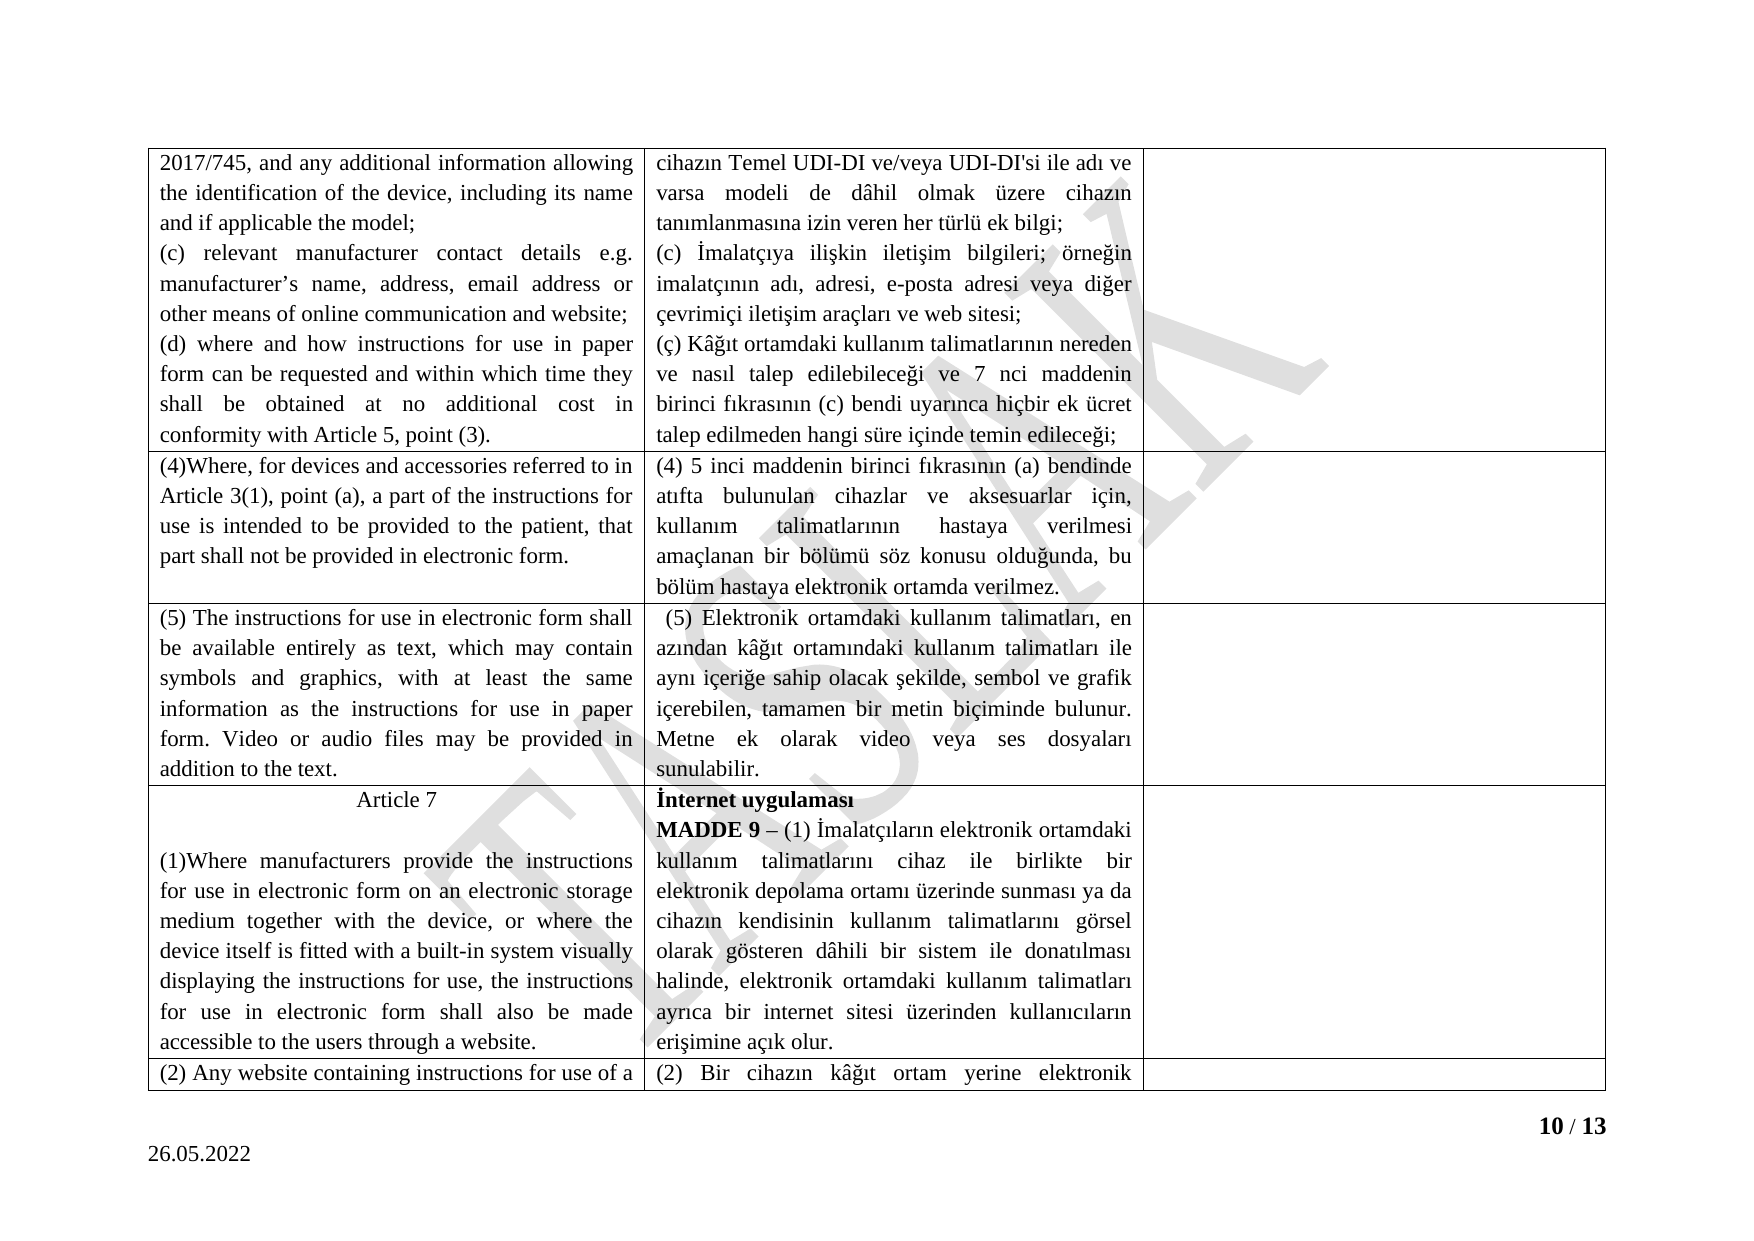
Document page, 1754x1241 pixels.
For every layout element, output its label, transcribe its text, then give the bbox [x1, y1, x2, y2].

table_cell [1144, 452, 1605, 603]
table_cell (5) Elektronik ortamdaki kullanım talimatları, en azından kâğıt ortamındaki kullanım talimatları ile aynı içeriğe sahip olacak şekilde, sembol ve grafik içerebilen, tamamen bir metin biçiminde bulunur. Metne ek olarak video veya ses dosyaları sunulabilir. [645, 604, 1143, 785]
table_cell [1144, 1059, 1605, 1090]
table_cell Article 7 (1)Where manufacturers provide the instructions for use in electronic form on an electronic storage medium together with the device, or where the device itself is fitted with a built-in system visually displaying the instructions for use, the instructions for use in electronic form shall also be made accessible to the users through a website. [149, 786, 644, 1058]
table_cell İnternet uygulaması MADDE 9 – (1) İmalatçıların elektronik ortamdaki kullanım talimatlarını cihaz ile birlikte bir elektronik depolama ortamı üzerinde sunması ya da cihazın kendisinin kullanım talimatlarını görsel olarak gösteren dâhili bir sistem ile donatılması halinde, elektronik ortamdaki kullanım talimatları ayrıca bir internet sitesi üzerinden kullanıcıların erişimine açık olur. [645, 786, 1143, 1058]
table_cell [1144, 786, 1605, 1058]
table_cell (4) 5 inci maddenin birinci fıkrasının (a) bendinde atıfta bulunulan cihazlar ve aksesuarlar için, kullanım talimatlarının hastaya verilmesi amaçlanan bir bölümü söz konusu olduğunda, bu bölüm hastaya elektronik ortamda verilmez. [645, 452, 1143, 603]
table_cell (4)Where, for devices and accessories referred to in Article 3(1), point (a), a part of the instructions for use is intended to be provided to the patient, that part shall not be provided in electronic form. [149, 452, 644, 603]
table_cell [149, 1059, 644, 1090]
table_cell [1144, 604, 1605, 785]
table_cell (5) The instructions for use in electronic form shall be available entirely as text, which may contain symbols and graphics, with at least the same information as the instructions for use in paper form. Video or audio files may be provided in addition to the text. [149, 604, 644, 785]
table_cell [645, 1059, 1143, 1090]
table_cell [1144, 149, 1605, 451]
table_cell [645, 149, 1143, 451]
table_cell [149, 149, 644, 451]
